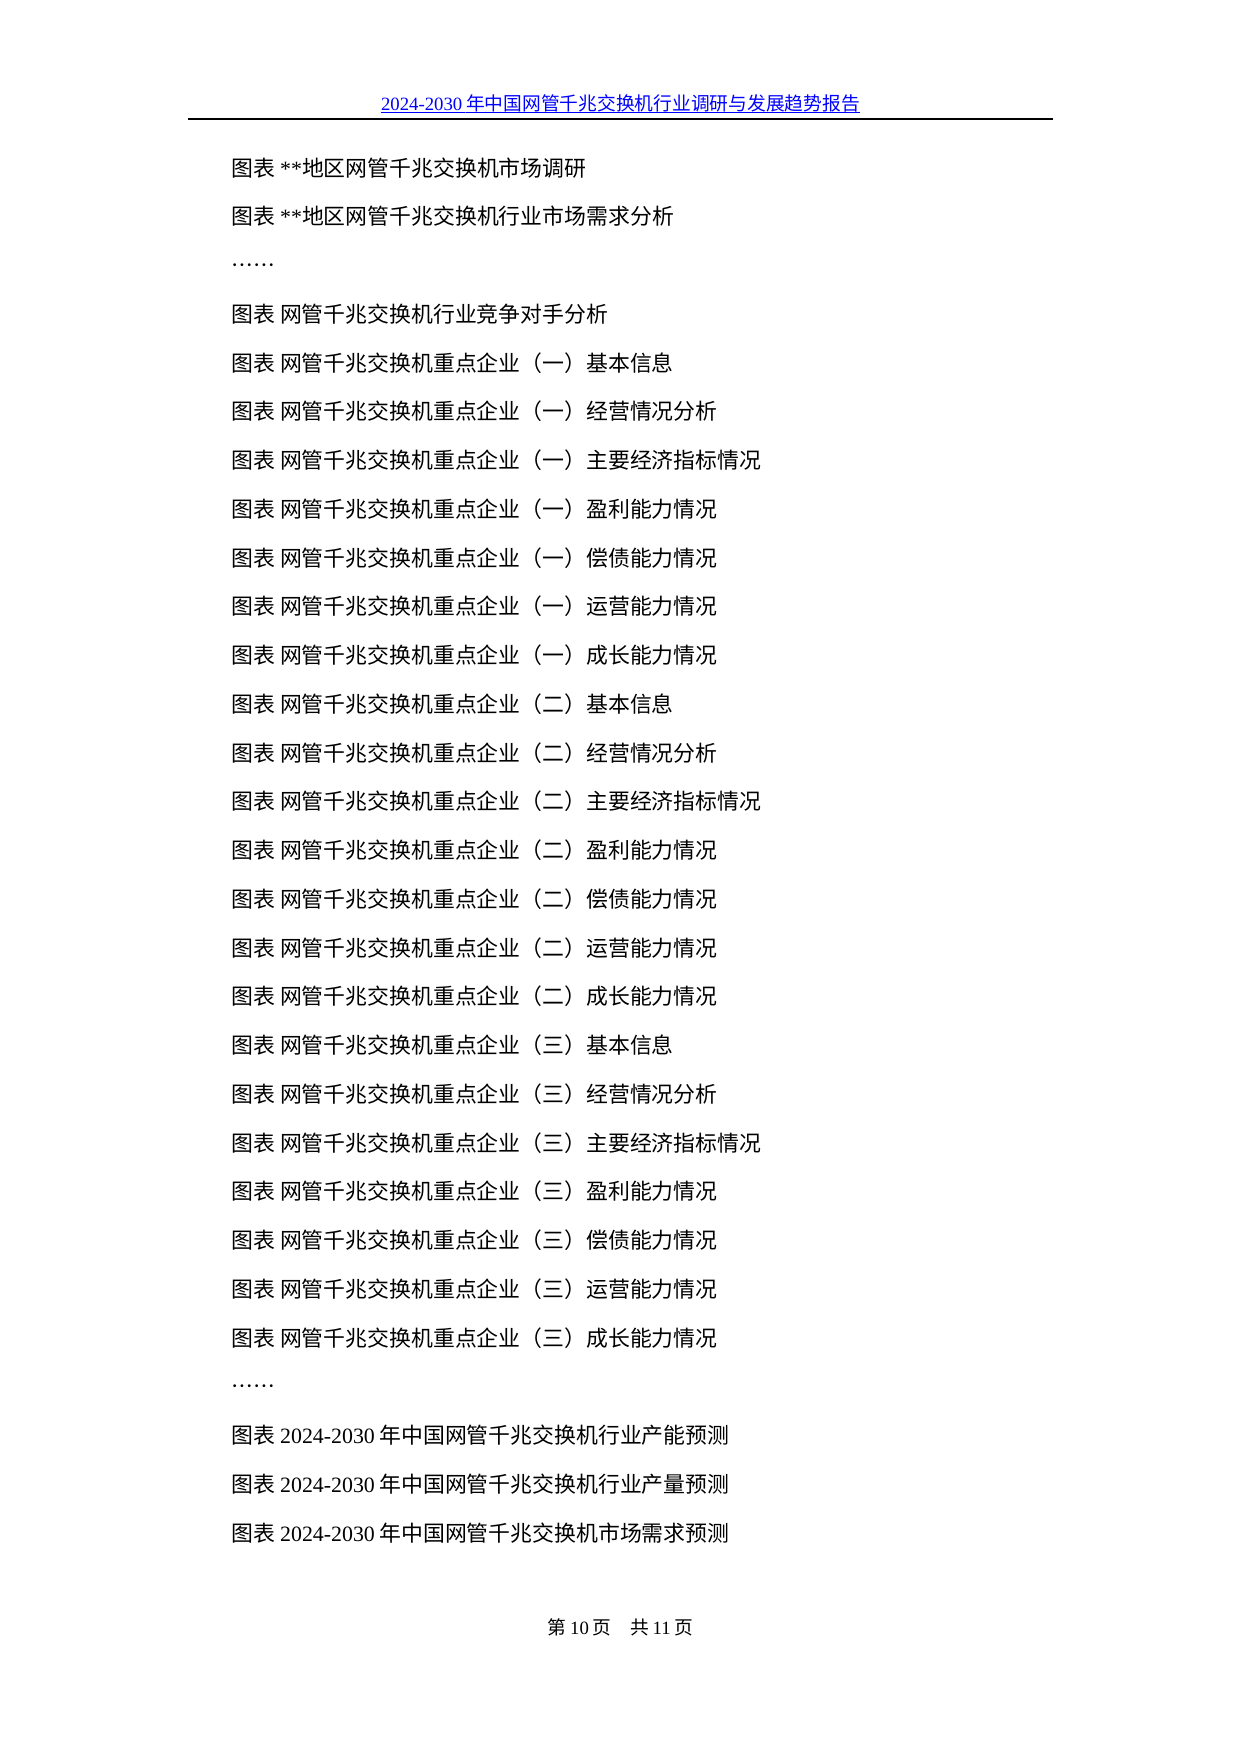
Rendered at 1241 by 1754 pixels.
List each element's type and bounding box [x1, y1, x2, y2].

text [187, 150, 1053, 1548]
